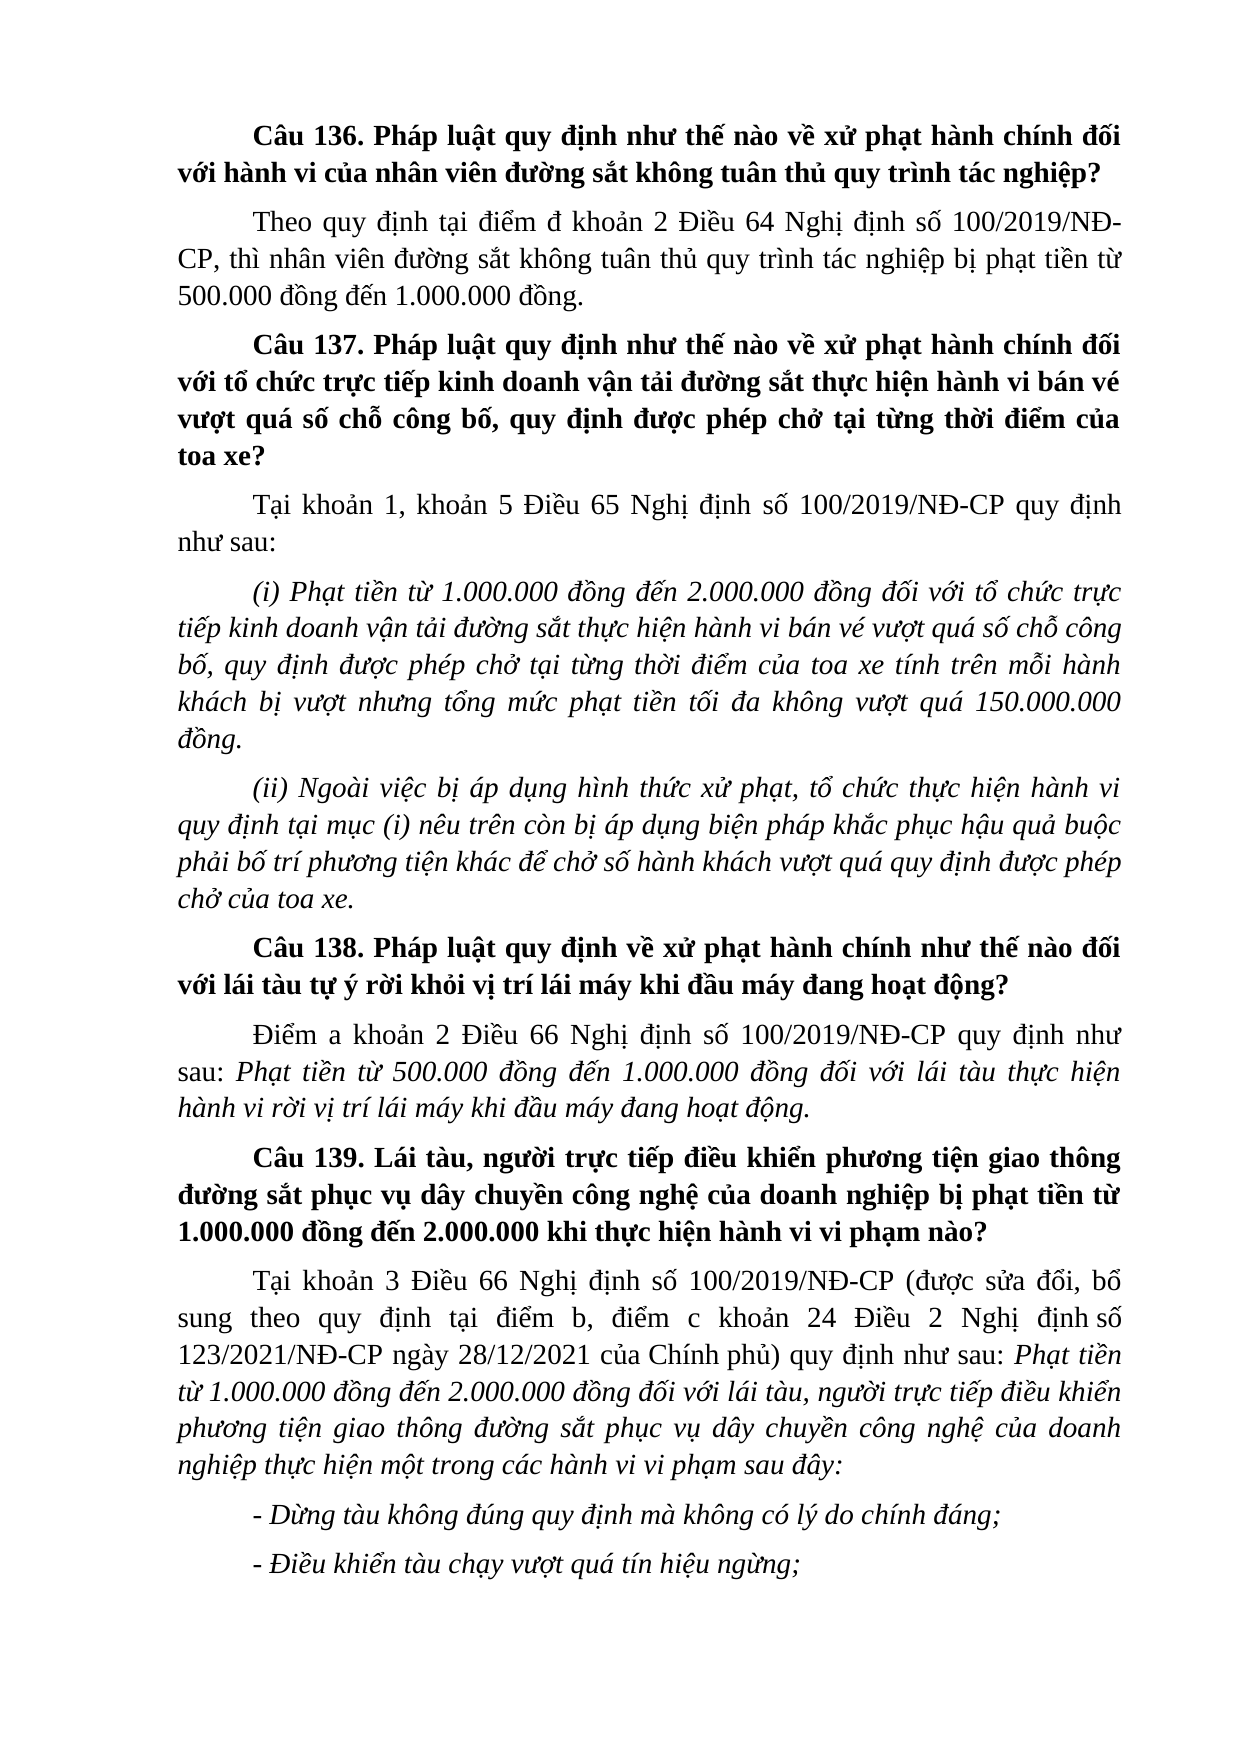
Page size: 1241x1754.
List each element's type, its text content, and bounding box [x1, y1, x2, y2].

text Tại khoản 3 Điều 66 Nghị định số 100/2019/NĐ-CP (được sửa đổi, bổ sung theo quy định tại điểm b, điểm c khoản 24 Điều 2 Nghị định số 123/2021/NĐ-CP ngày 28/12/2021 của Chính phủ) quy định như sau: Phạt tiền từ 1.000.000 đồng đến 2.000.000 đồng đối với lái tàu, người trực tiếp điều khiển phương tiện giao thông đường sắt phục vụ dây chuyền công nghệ của doanh nghiệp thực hiện một trong các hành vi vi phạm sau đây: [177, 1263, 1122, 1481]
text Câu 137. Pháp luật quy định như thế nào về xử phạt hành chính đối với tổ chức trực tiếp kinh doanh vận tải đường sắt thực hiện hành vi bán vé vượt quá số chỗ công bố, quy định được phép chở tại từng thời điểm của toa xe? [177, 327, 1122, 472]
text (ii) Ngoài việc bị áp dụng hình thức xử phạt, tổ chức thực hiện hành vi quy định tại mục (i) nêu trên còn bị áp dụng biện pháp khắc phục hậu quả buộc phải bố trí phương tiện khác để chở số hành khách vượt quá quy định được phép chở của toa xe. [177, 771, 1122, 915]
text Tại khoản 1, khoản 5 Điều 65 Nghị định số 100/2019/NĐ-CP quy định như sau: [177, 487, 1122, 558]
text Câu 139. Lái tàu, người trực tiếp điều khiển phương tiện giao thông đường sắt phục vụ dây chuyền công nghệ của doanh nghiệp bị phạt tiền từ 1.000.000 đồng đến 2.000.000 khi thực hiện hành vi vi phạm nào? [177, 1140, 1122, 1247]
text Câu 138. Pháp luật quy định về xử phạt hành chính như thế nào đối với lái tàu tự ý rời khỏi vị trí lái máy khi đầu máy đang hoạt động? [177, 931, 1122, 1001]
text - Điều khiển tàu chạy vượt quá tín hiệu ngừng; [177, 1546, 1122, 1580]
text Câu 136. Pháp luật quy định như thế nào về xử phạt hành chính đối với hành vi của nhân viên đường sắt không tuân thủ quy trình tác nghiệp? [177, 118, 1122, 188]
text Điểm a khoản 2 Điều 66 Nghị định số 100/2019/NĐ-CP quy định như sau: Phạt tiền từ 500.000 đồng đến 1.000.000 đồng đối với lái tàu thực hiện hành vi rời vị trí lái máy khi đầu máy đang hoạt động. [177, 1017, 1122, 1124]
text - Dừng tàu không đúng quy định mà không có lý do chính đáng; [177, 1497, 1122, 1530]
text (i) Phạt tiền từ 1.000.000 đồng đến 2.000.000 đồng đối với tổ chức trực tiếp kinh doanh vận tải đường sắt thực hiện hành vi bán vé vượt quá số chỗ công bố, quy định được phép chở tại từng thời điểm của toa xe tính trên mỗi hành khách bị vượt nhưng tổng mức phạt tiền tối đa không vượt quá 150.000.000 đồng. [177, 574, 1122, 755]
text Theo quy định tại điểm đ khoản 2 Điều 64 Nghị định số 100/2019/NĐ-CP, thì nhân viên đường sắt không tuân thủ quy trình tác nghiệp bị phạt tiền từ 500.000 đồng đến 1.000.000 đồng. [177, 204, 1122, 312]
